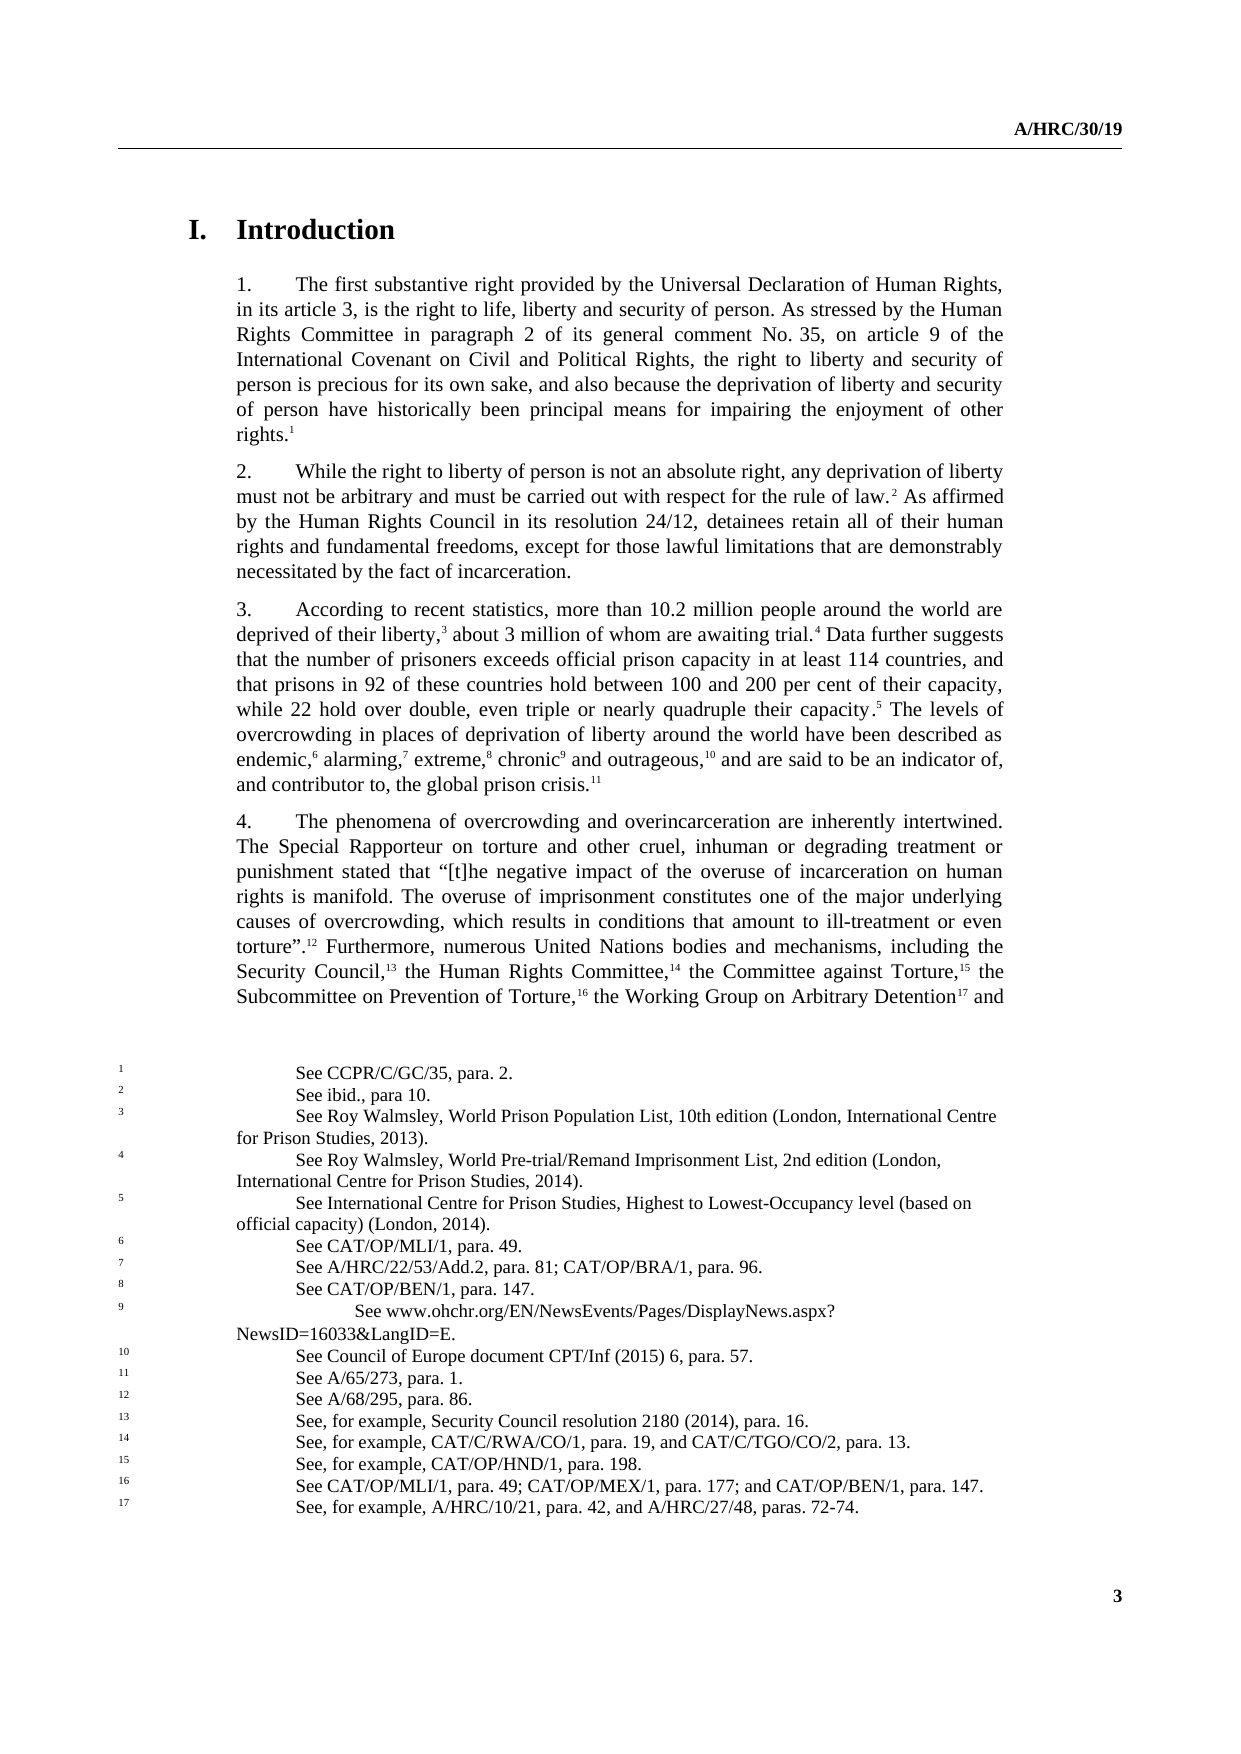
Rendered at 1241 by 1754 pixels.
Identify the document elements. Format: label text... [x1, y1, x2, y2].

text 2. While the right to liberty of person is not an absolute right, any deprivation of liberty must not be arbitrary and must be carried out with respect for the rule of law. As affirmed by the Human Rights Council in its resolution 24/12, detainees retain all of their human rights and fundamental freedoms, except for those lawful limitations that are demonstrably necessitated by the fact of incarceration. [236, 458, 1004, 583]
text I. Introduction [118, 215, 1004, 246]
text 3. According to recent statistics, more than 10.2 million people around the world are deprived of their liberty, about 3 million of whom are awaiting trial. Data further suggests that the number of prisoners exceeds official prison capacity in at least 114 countries, and that prisons in 92 of these countries hold between 100 and 200 per cent of their capacity, while 22 hold over double, even triple or nearly quadruple their capacity. The levels of overcrowding in places of deprivation of liberty around the world have been described as endemic, alarming, extreme, chronic and outrageous, and are said to be an indicator of, and contributor to, the global prison crisis. [236, 696, 1004, 796]
text 1. The first substantive right provided by the Universal Declaration of Human Rights, in its article 3, is the right to life, liberty and security of person. As stressed by the Human Rights Committee in paragraph 2 of its general comment No. 35, on article 9 of the International Covenant on Civil and Political Rights, the right to liberty and security of person is precious for its own sake, and also because the deprivation of liberty and security of person have historically been principal means for impairing the enjoyment of other rights. [236, 271, 1004, 446]
text 4. The phenomena of overcrowding and overincarceration are inherently intertwined. The Special Rapporteur on torture and other cruel, inhuman or degrading treatment or punishment stated that “[t]he negative impact of the overuse of incarceration on human rights is manifold. The overuse of imprisonment constitutes one of the major underlying causes of overcrowding, which results in conditions that amount to ill-treatment or even torture”. Furthermore, numerous United Nations bodies and mechanisms, including the Security Council, the Human Rights Committee, the Committee against Torture, the Subcommittee on Prevention of Torture, the Working Group on Arbitrary Detention and regional human rights bodies have all expressed serious concerns about overcrowding in places of deprivation of liberty and its negative impact on the human rights of detainees. [236, 808, 1004, 1008]
